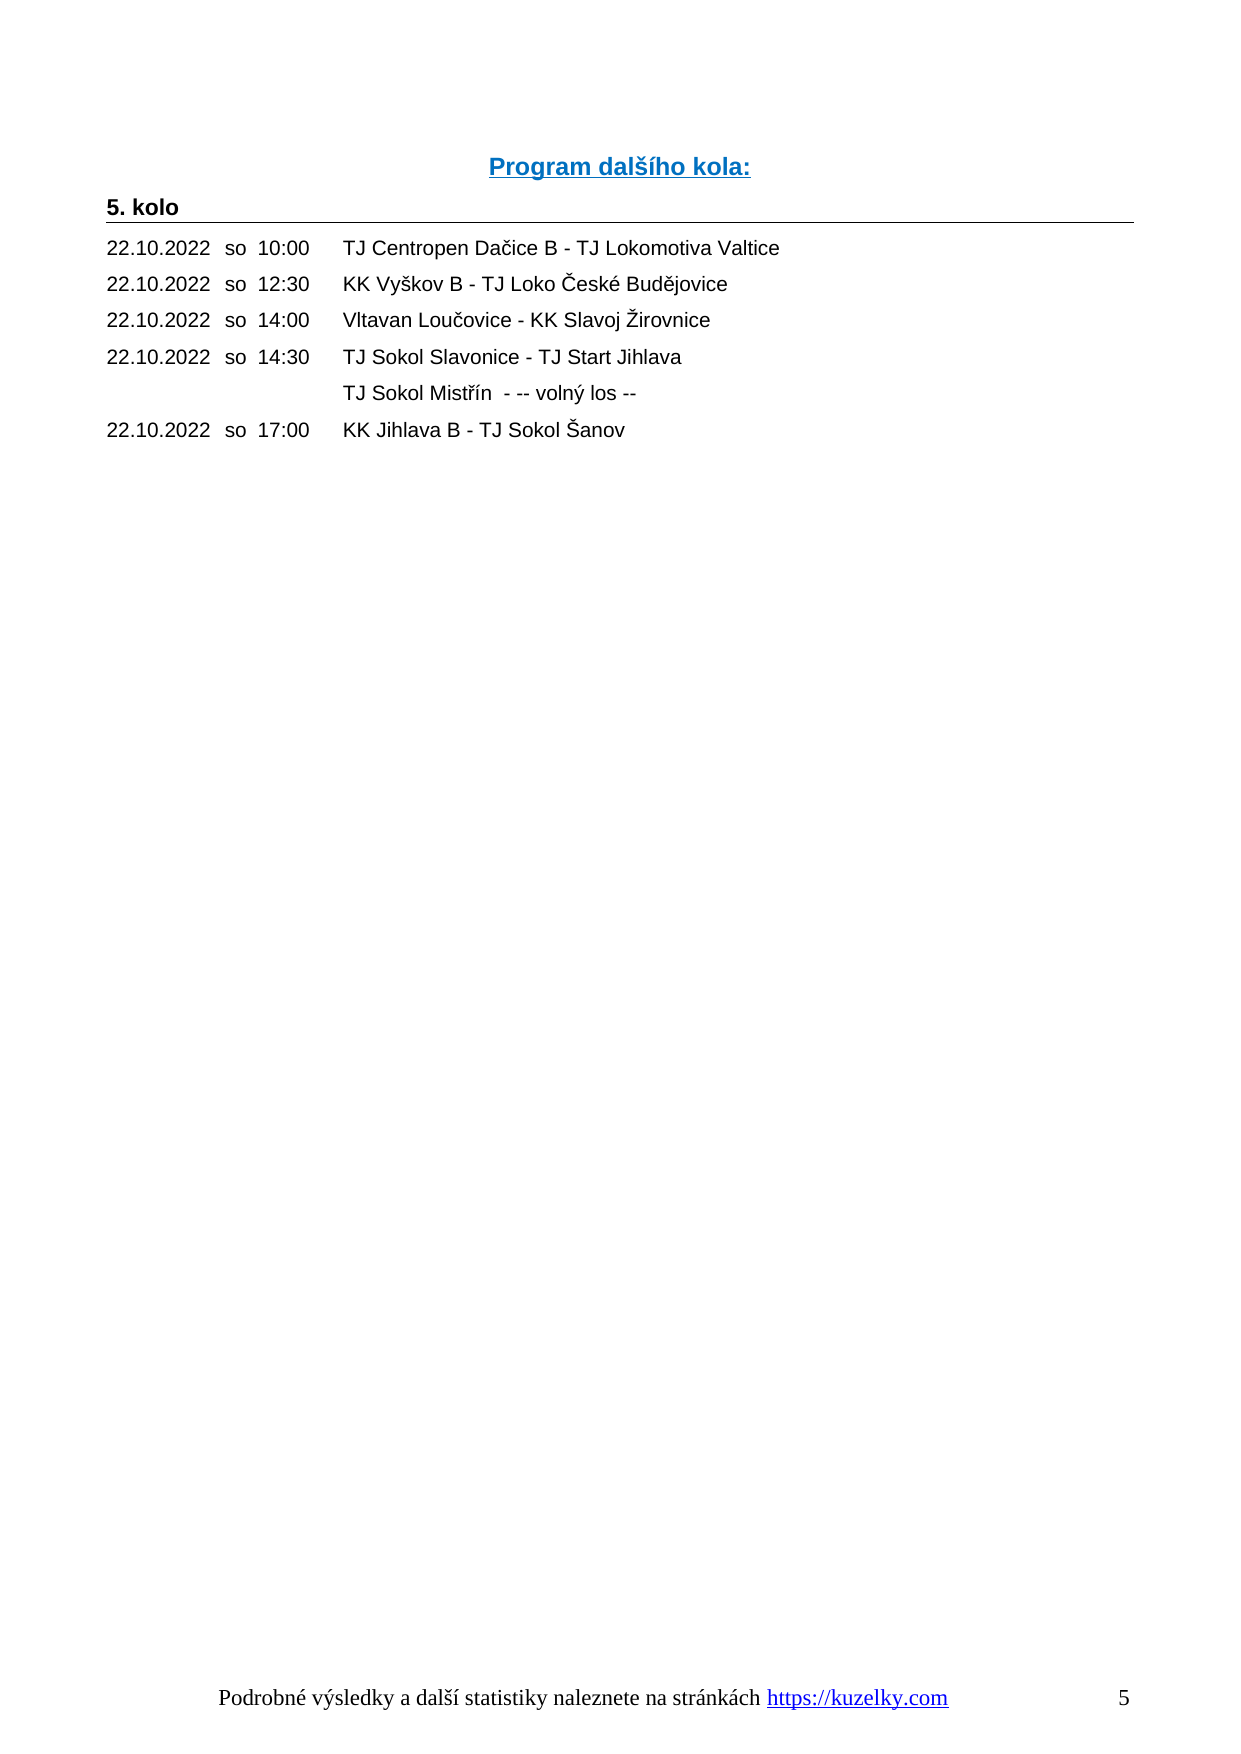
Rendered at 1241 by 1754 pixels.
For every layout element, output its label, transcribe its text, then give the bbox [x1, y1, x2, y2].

text 22.10.2022 so 14:00 Vltavan Loučovice - KK Slavoj Žirovnice [106, 308, 1134, 332]
text TJ Sokol Mistřín - -- volný los -- [106, 381, 1134, 405]
text 22.10.2022 so 10:00 TJ Centropen Dačice B - TJ Lokomotiva Valtice [106, 235, 1134, 259]
text 22.10.2022 so 14:30 TJ Sokol Slavonice - TJ Start Jihlava [106, 345, 1134, 369]
text Program dalšího kola: [94, 152, 1145, 181]
text 22.10.2022 so 12:30 KK Vyškov B - TJ Loko České Budějovice [106, 272, 1134, 296]
text 22.10.2022 so 17:00 KK Jihlava B - TJ Sokol Šanov [106, 418, 1134, 442]
text 5. kolo [106, 193, 1134, 222]
